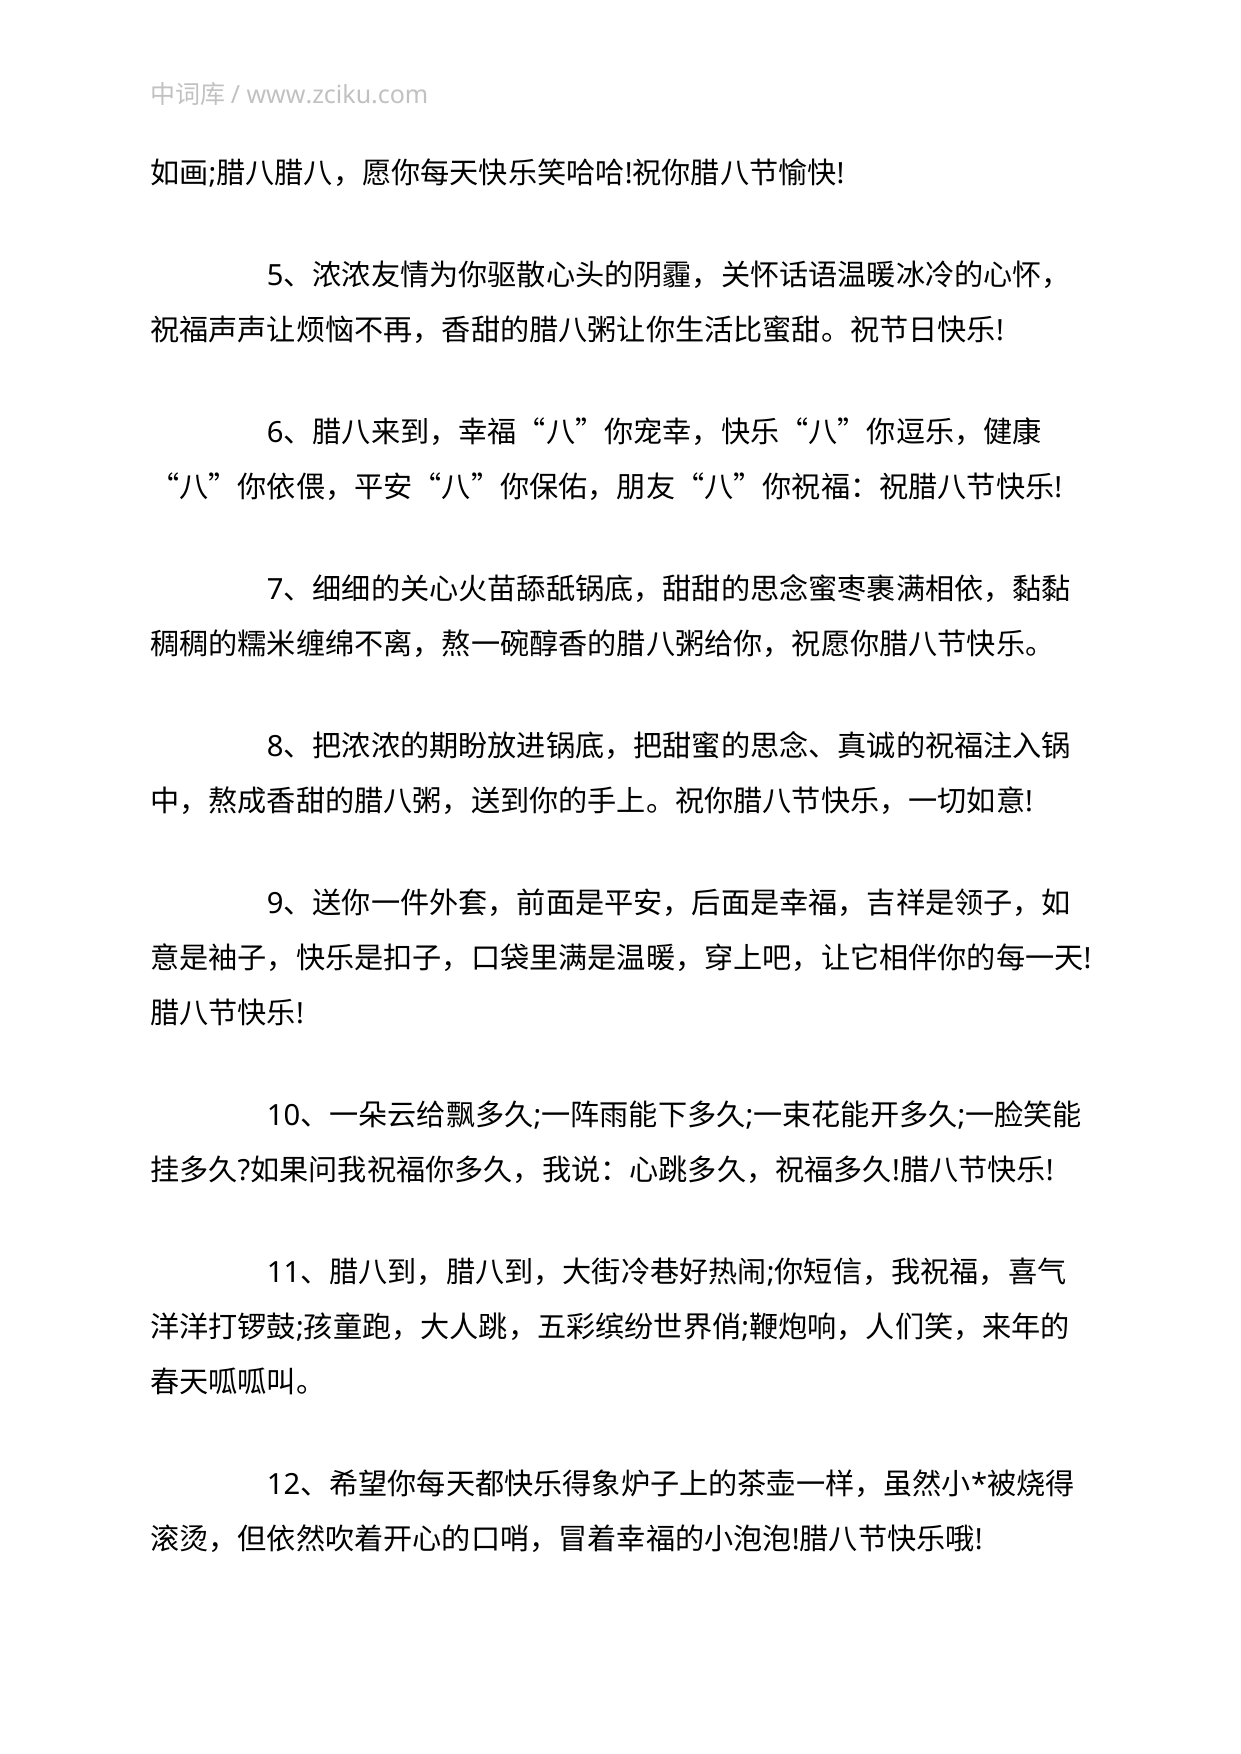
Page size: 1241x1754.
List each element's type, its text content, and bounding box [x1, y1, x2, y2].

text 7、细细的关心火苗舔舐锅底，甜甜的思念蜜枣裹满相依，黏黏稠稠的糯米缠绵不离，熬一碗醇香的腊八粥给你，祝愿你腊八节快乐。 [150, 566, 1090, 663]
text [150, 150, 1090, 192]
text 8、把浓浓的期盼放进锅底，把甜蜜的思念、真诚的祝福注入锅中，熬成香甜的腊八粥，送到你的手上。祝你腊八节快乐，一切如意! [150, 723, 1090, 820]
text 6、腊八来到，幸福“八”你宠幸，快乐“八”你逗乐，健康“八”你依偎，平安“八”你保佑，朋友“八”你祝福：祝腊八节快乐! [150, 409, 1090, 506]
text 12、希望你每天都快乐得象炉子上的茶壶一样，虽然小*被烧得滚烫，但依然吹着开心的口哨，冒着幸福的小泡泡!腊八节快乐哦! [150, 1460, 1090, 1558]
text 10、一朵云给飘多久;一阵雨能下多久;一束花能开多久;一脸笑能挂多久?如果问我祝福你多久，我说：心跳多久，祝福多久!腊八节快乐! [150, 1092, 1090, 1189]
text 5、浓浓友情为你驱散心头的阴霾，关怀话语温暖冰冷的心怀，祝福声声让烦恼不再，香甜的腊八粥让你生活比蜜甜。祝节日快乐! [150, 252, 1090, 349]
text 11、腊八到，腊八到，大街冷巷好热闹;你短信，我祝福，喜气洋洋打锣鼓;孩童跑，大人跳，五彩缤纷世界俏;鞭炮响，人们笑，来年的春天呱呱叫。 [150, 1249, 1090, 1401]
text 9、送你一件外套，前面是平安，后面是幸福，吉祥是领子，如意是袖子，快乐是扣子，口袋里满是温暖，穿上吧，让它相伴你的每一天!腊八节快乐! [150, 880, 1090, 1032]
